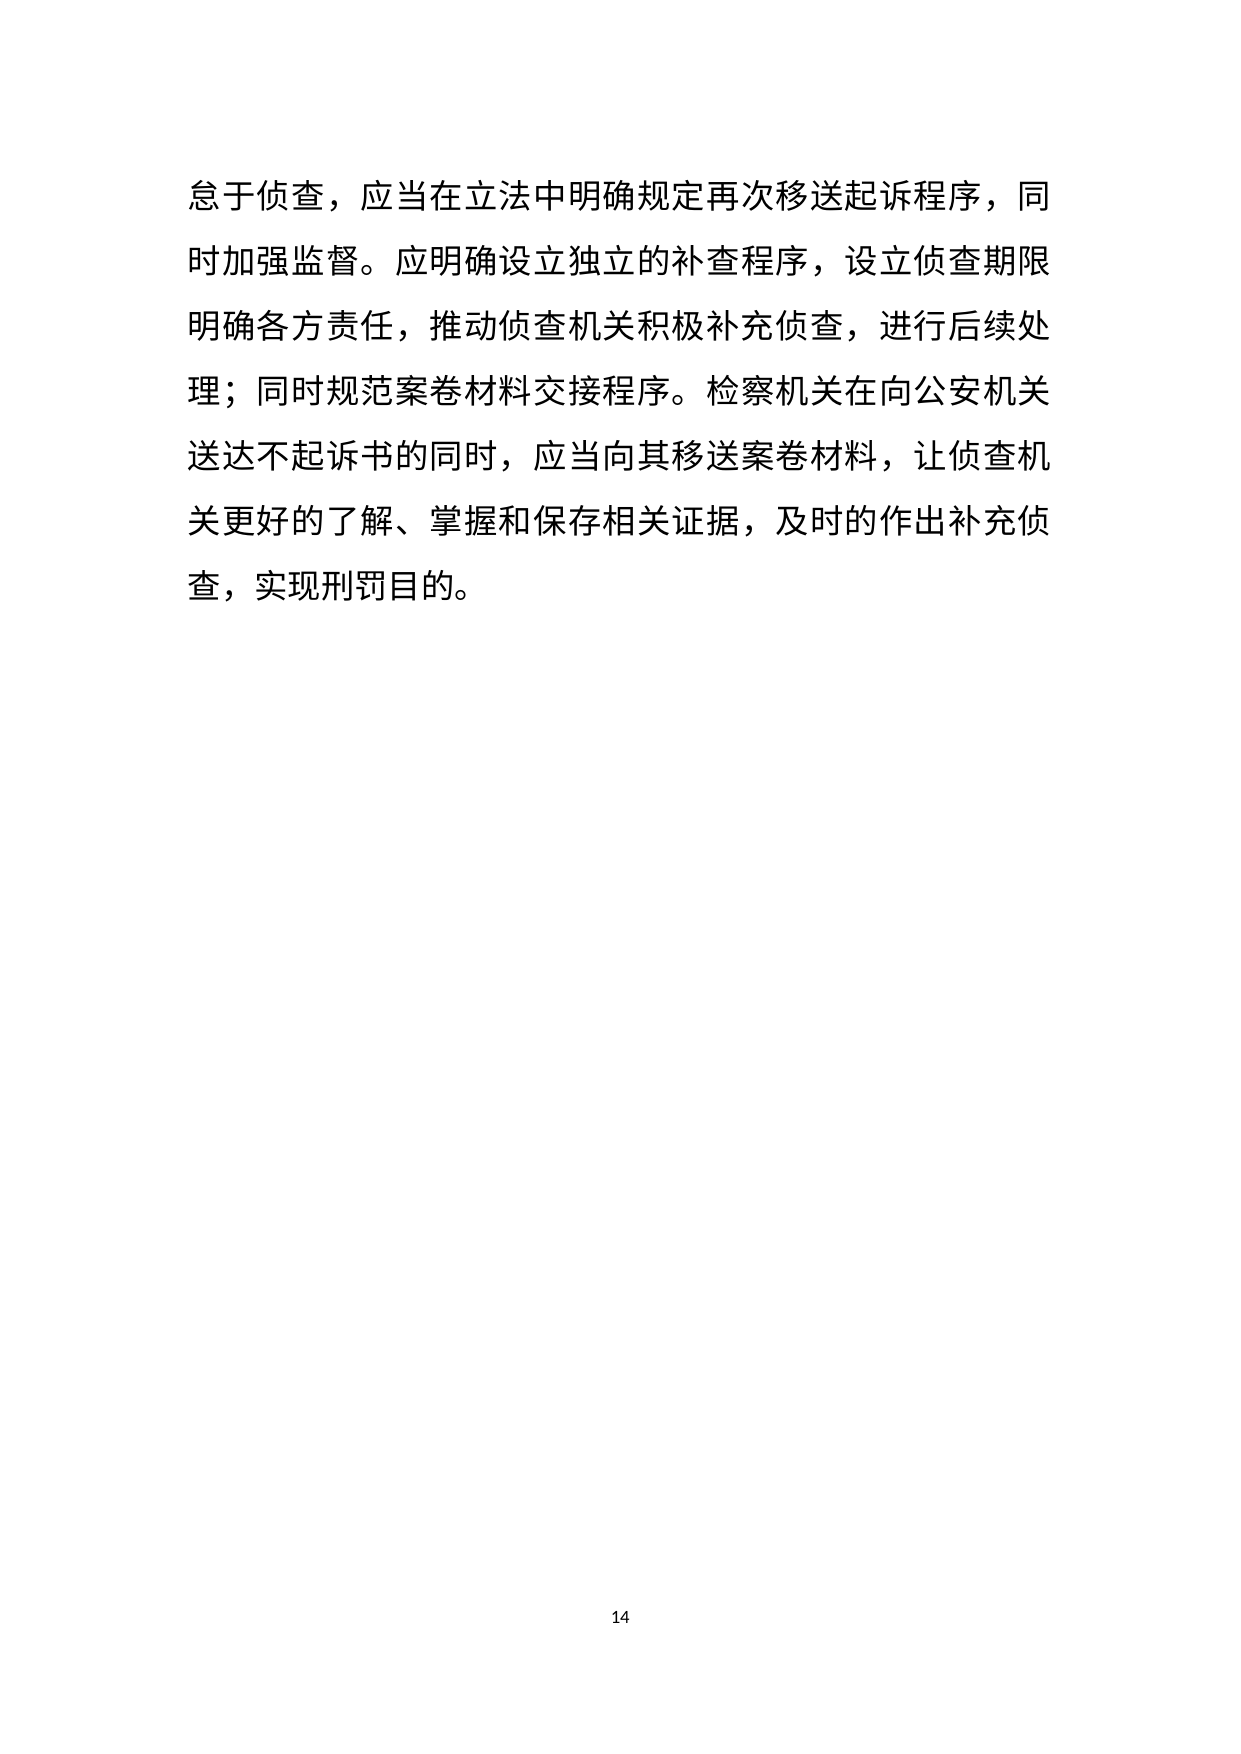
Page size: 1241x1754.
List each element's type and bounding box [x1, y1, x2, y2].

text [187, 162, 1053, 617]
